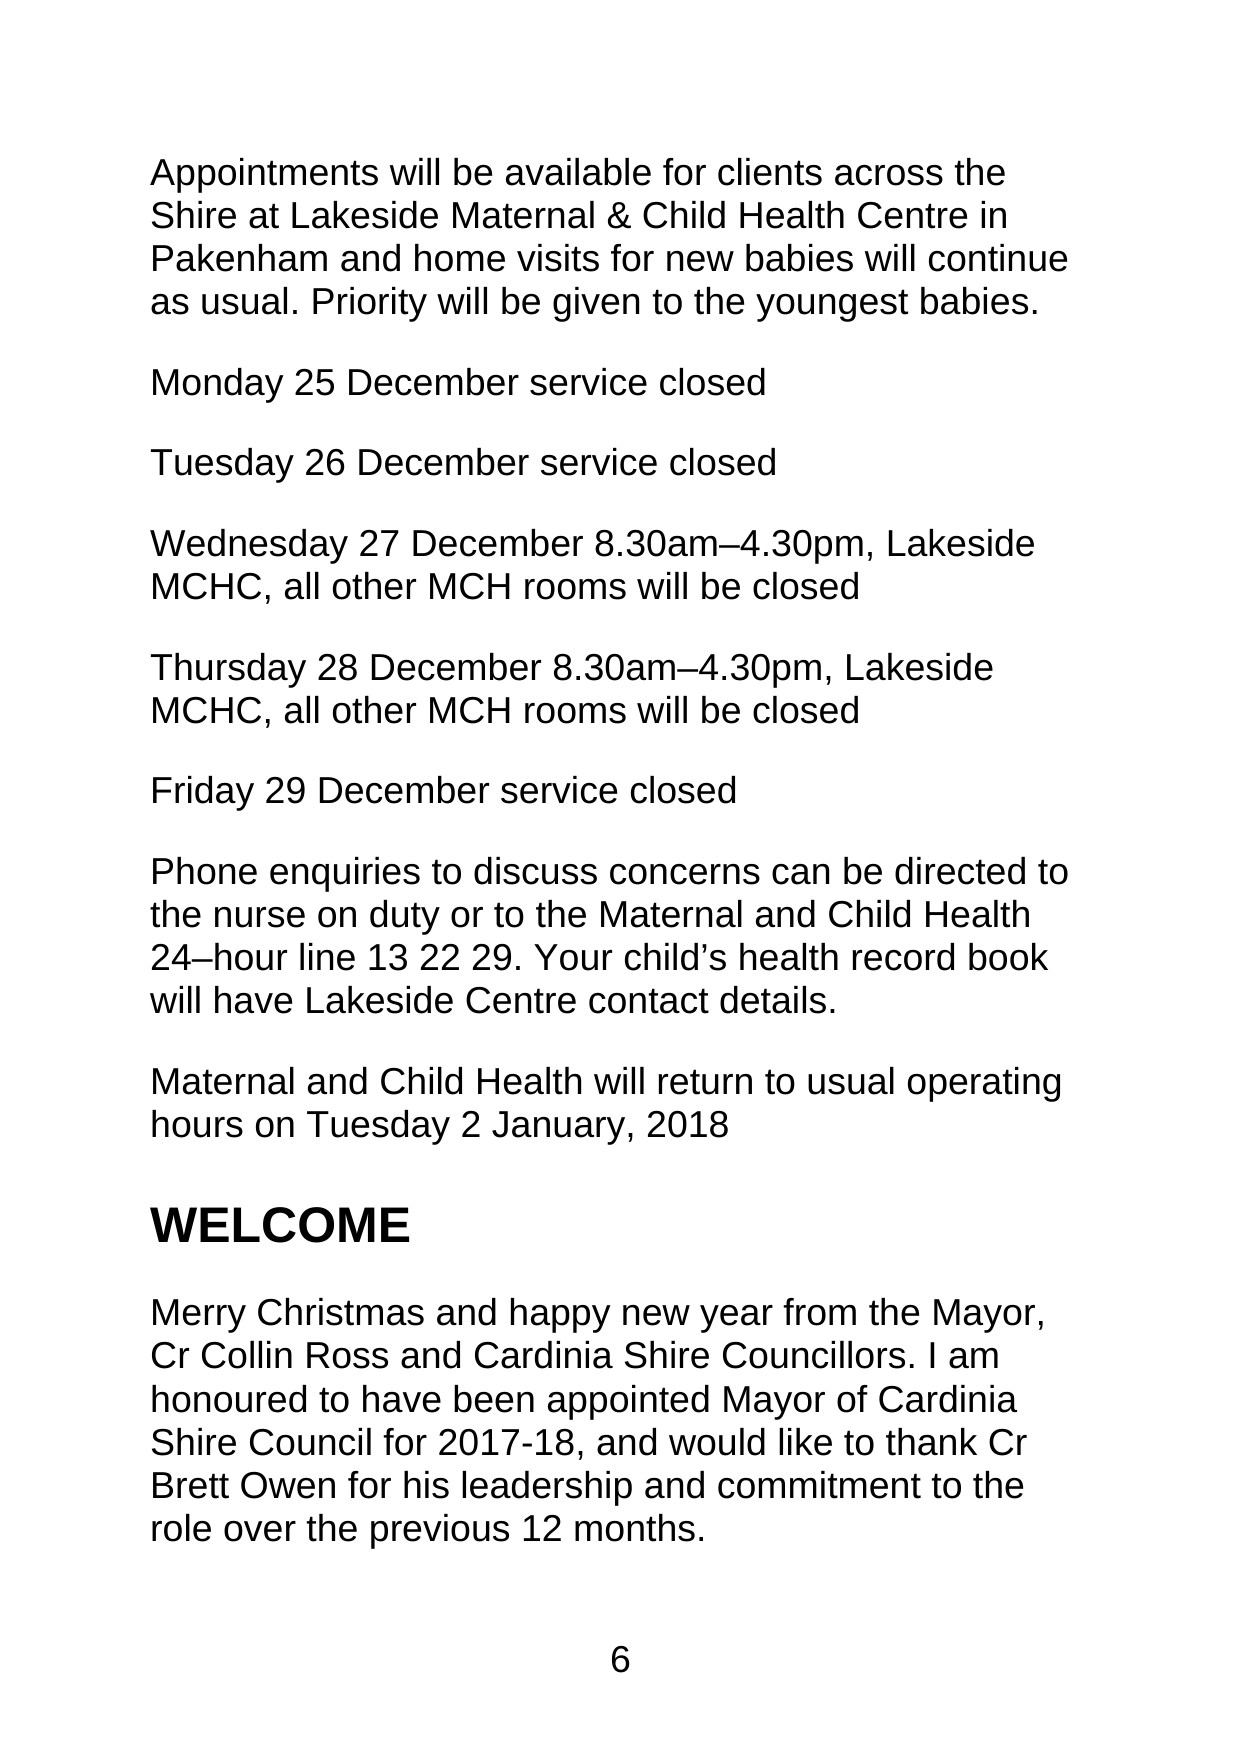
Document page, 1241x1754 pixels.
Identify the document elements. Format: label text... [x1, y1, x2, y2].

text Appointments will be available for clients across the Shire at Lakeside Maternal & Child Health Centre in Pakenham and home visits for new babies will continue as usual. Priority will be given to the youngest babies. [150, 150, 1090, 322]
text Monday 25 December service closed [150, 360, 1090, 403]
text Merry Christmas and happy new year from the Mayor, Cr Collin Ross and Cardinia Shire Councillors. I am honoured to have been appointed Mayor of Cardinia Shire Council for 2017-18, and would like to thank Cr Brett Owen for his leadership and commitment to the role over the previous 12 months. [150, 1291, 1090, 1549]
text Friday 29 December service closed [150, 769, 1090, 812]
text Phone enquiries to discuss concerns can be directed to the nurse on duty or to the Maternal and Child Health 24–hour line 13 22 29. Your child’s health record book will have Lakeside Centre contact details. [150, 849, 1090, 1022]
text Thursday 28 December 8.30am–4.30pm, Lakeside MCHC, all other MCH rooms will be closed [150, 645, 1090, 731]
subtitle WELCOME [150, 1196, 1090, 1253]
text Maternal and Child Health will return to usual operating hours on Tuesday 2 January, 2018 [150, 1059, 1090, 1146]
text Wednesday 27 December 8.30am–4.30pm, Lakeside MCHC, all other MCH rooms will be closed [150, 521, 1090, 607]
text Tuesday 26 December service closed [150, 441, 1090, 484]
